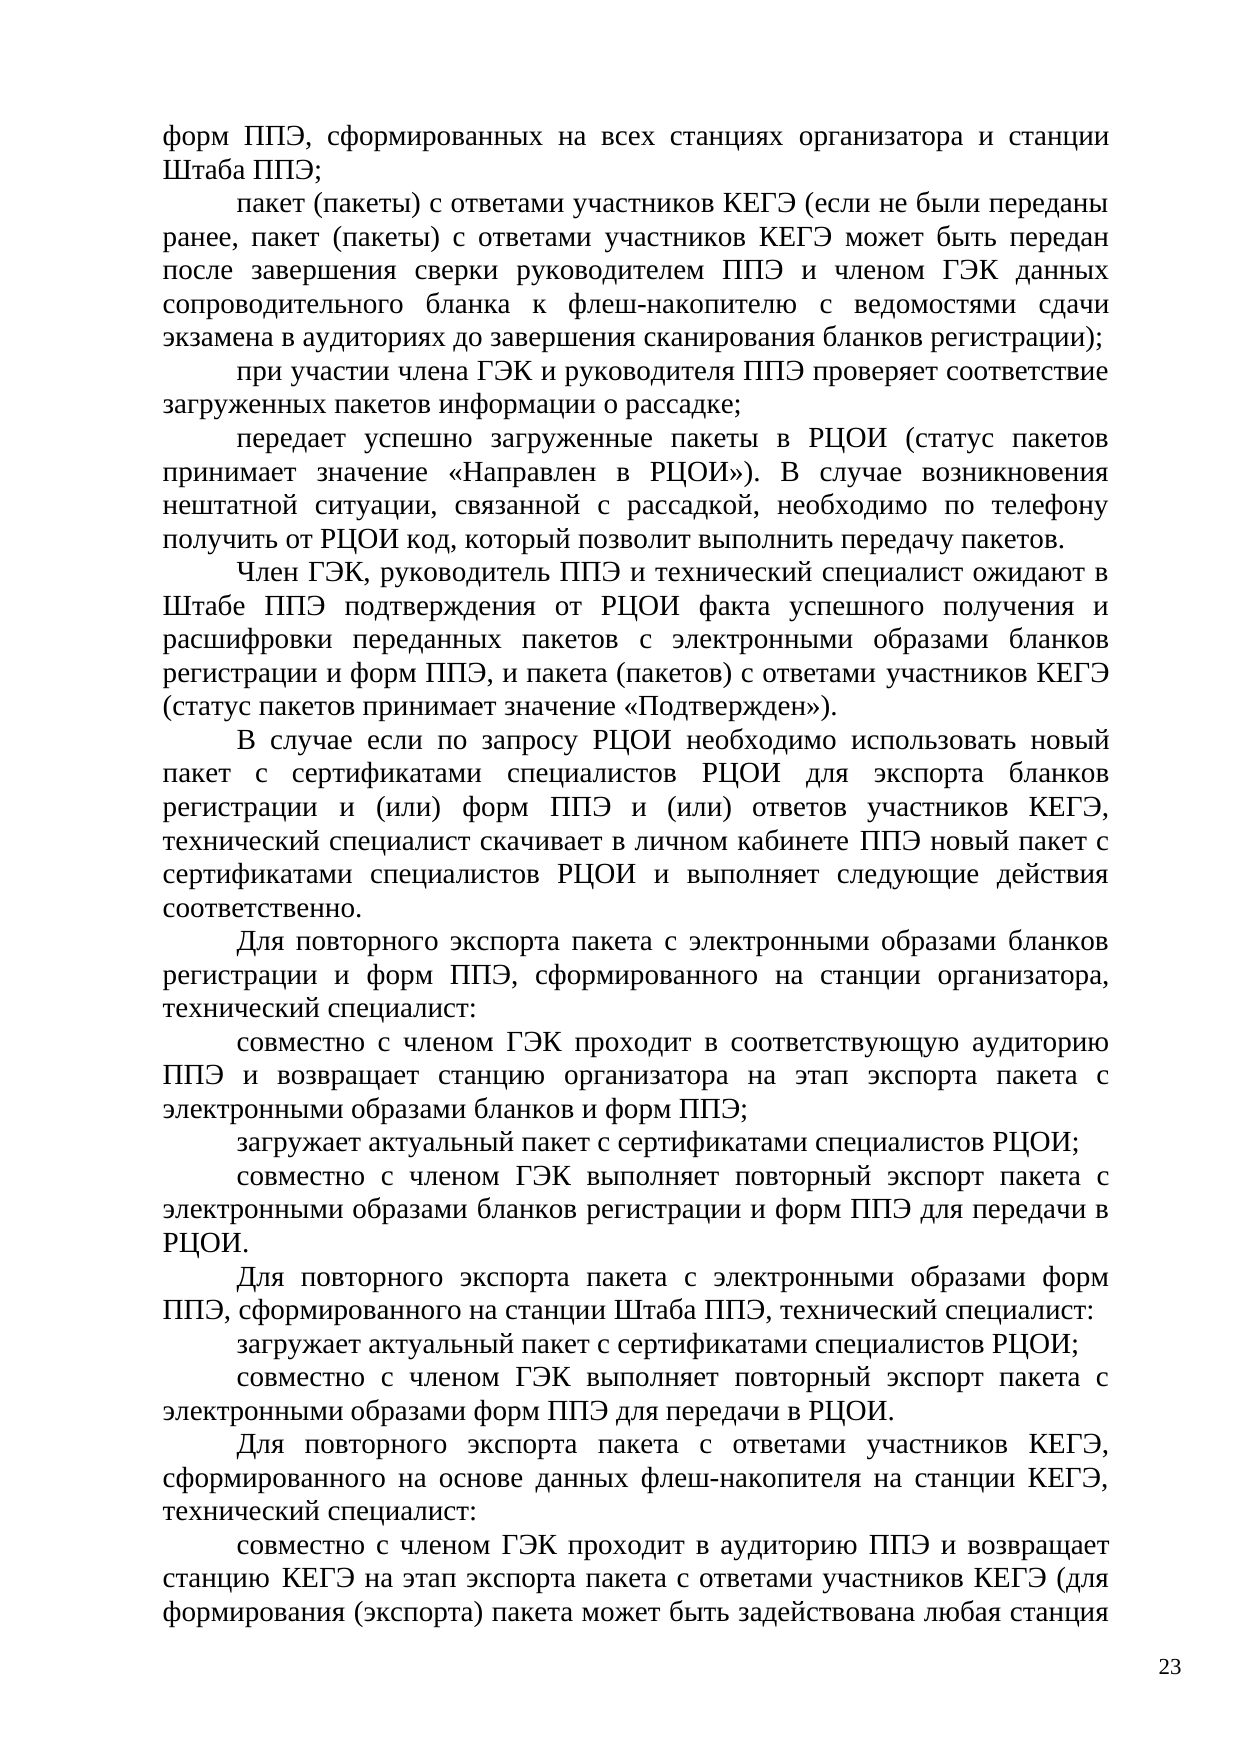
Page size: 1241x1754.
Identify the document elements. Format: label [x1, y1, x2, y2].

table_header [148, 118, 1121, 1628]
